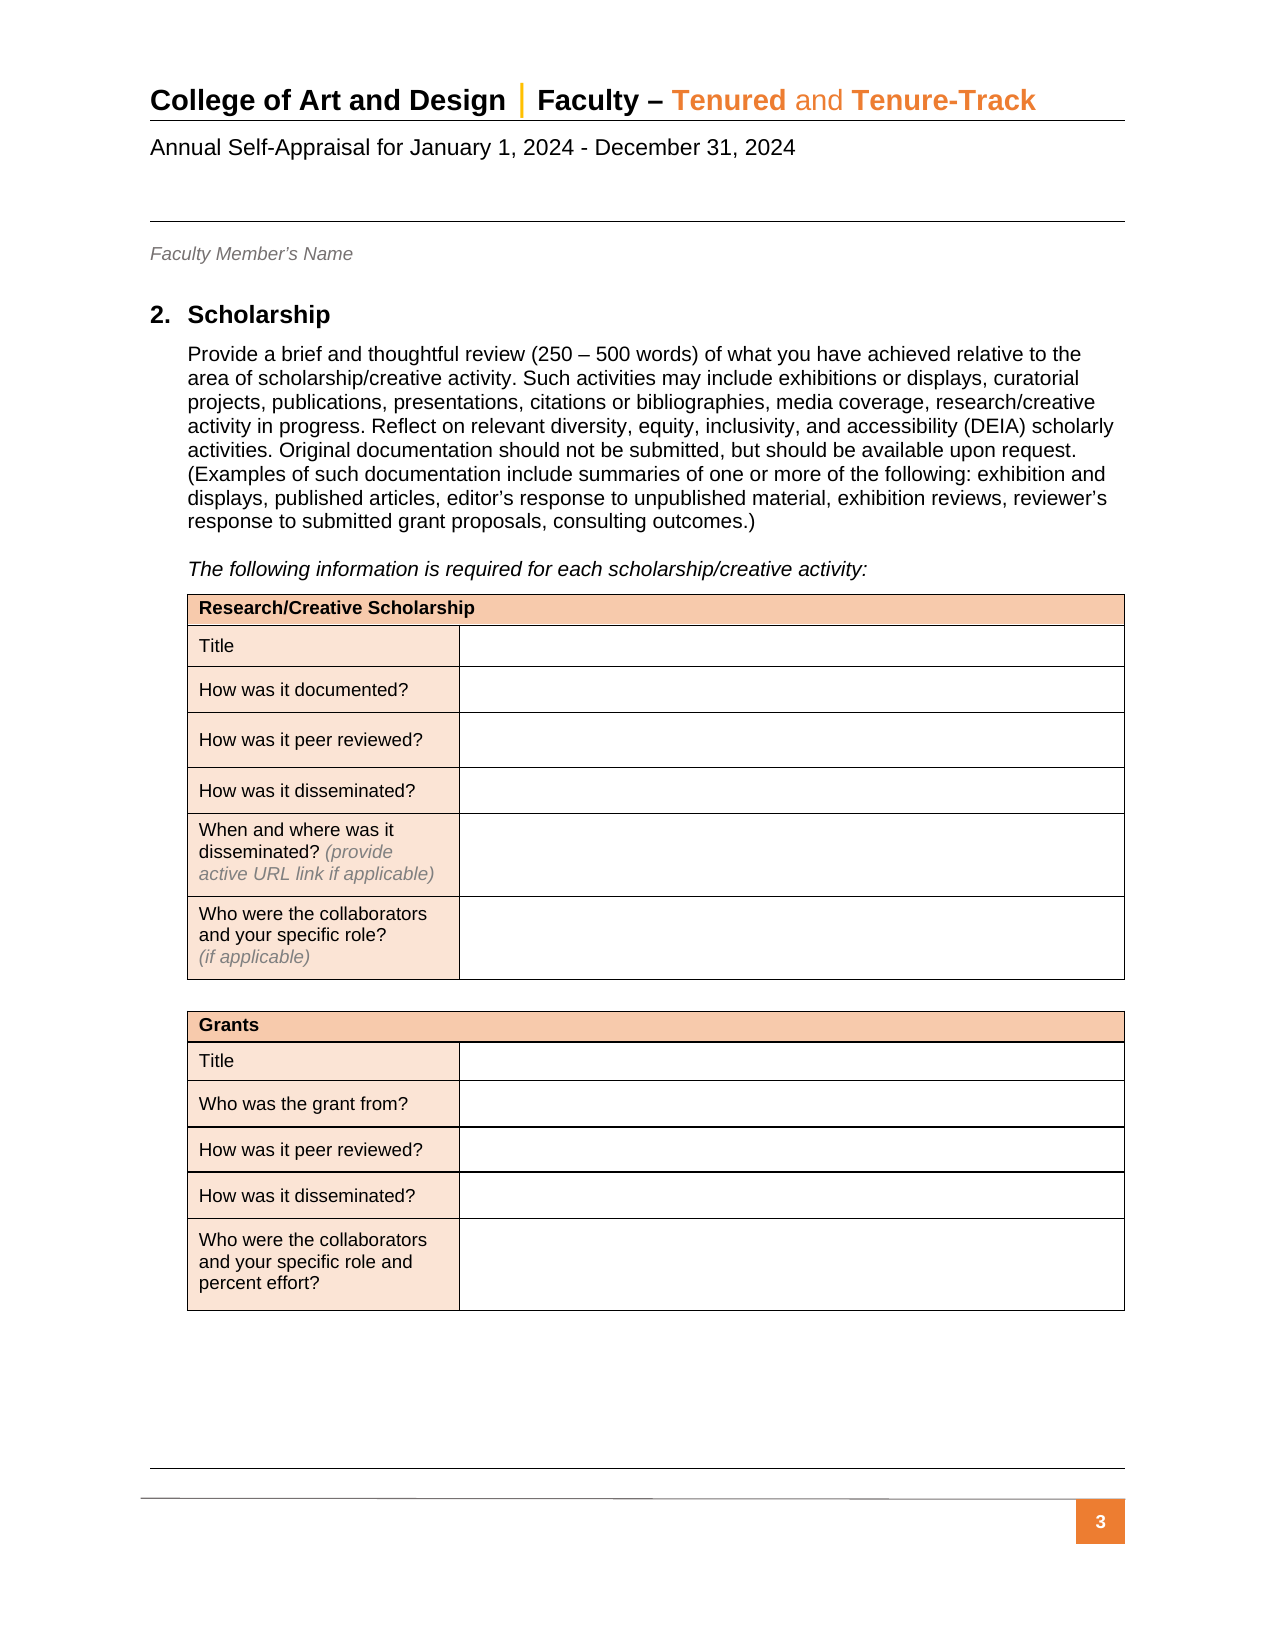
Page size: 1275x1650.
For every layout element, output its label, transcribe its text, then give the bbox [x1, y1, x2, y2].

table_cell How was it peer reviewed? [188, 1128, 459, 1171]
table_cell [460, 1219, 1124, 1310]
table_cell [460, 1043, 1124, 1080]
table_cell Title [188, 1043, 459, 1080]
table_cell [460, 768, 1124, 813]
table_cell [460, 667, 1124, 712]
list Scholarship [150, 300, 1125, 329]
table_cell [460, 1081, 1124, 1126]
table_cell [460, 814, 1124, 896]
table_cell [460, 897, 1124, 979]
table_cell How was it documented? [188, 667, 459, 712]
table_cell [460, 626, 1124, 666]
table_header Research/Creative Scholarship [188, 595, 1124, 624]
table_cell [460, 713, 1124, 767]
table_cell Who were the collaborators and your specific role and percent effort? [188, 1219, 459, 1310]
table_header Grants [188, 1012, 1124, 1041]
text Faculty Member’s Name [150, 243, 1125, 265]
table_cell How was it peer reviewed? [188, 713, 459, 767]
table_cell Title [188, 626, 459, 666]
table_cell Who were the collaborators and your specific role? (if applicable) [188, 897, 459, 979]
text Provide a brief and thoughtful review (250 – 500 words) of what you have achieved relative to the area of scholarship/creative activity. Such activities may include exhibitions or displays, curatorial projects, publications, presentations, citations or bibliographies, media coverage, research/creative activity in progress. Reflect on relevant diversity, equity, inclusivity, and accessibility (DEIA) scholarly activities. Original documentation should not be submitted, but should be available upon request. (Examples of such documentation include summaries of one or more of the following: exhibition and displays, published articles, editor’s response to unpublished material, exhibition reviews, reviewer’s response to submitted grant proposals, consulting outcomes.) [187, 342, 1125, 533]
table_cell [460, 1128, 1124, 1171]
table_cell When and where was it disseminated? (provide active URL link if applicable) [188, 814, 459, 896]
text The following information is required for each scholarship/creative activity: [187, 557, 1125, 581]
table_cell Who was the grant from? [188, 1081, 459, 1126]
table_cell How was it disseminated? [188, 768, 459, 813]
table_cell [460, 1173, 1124, 1218]
table_cell How was it disseminated? [188, 1173, 459, 1218]
